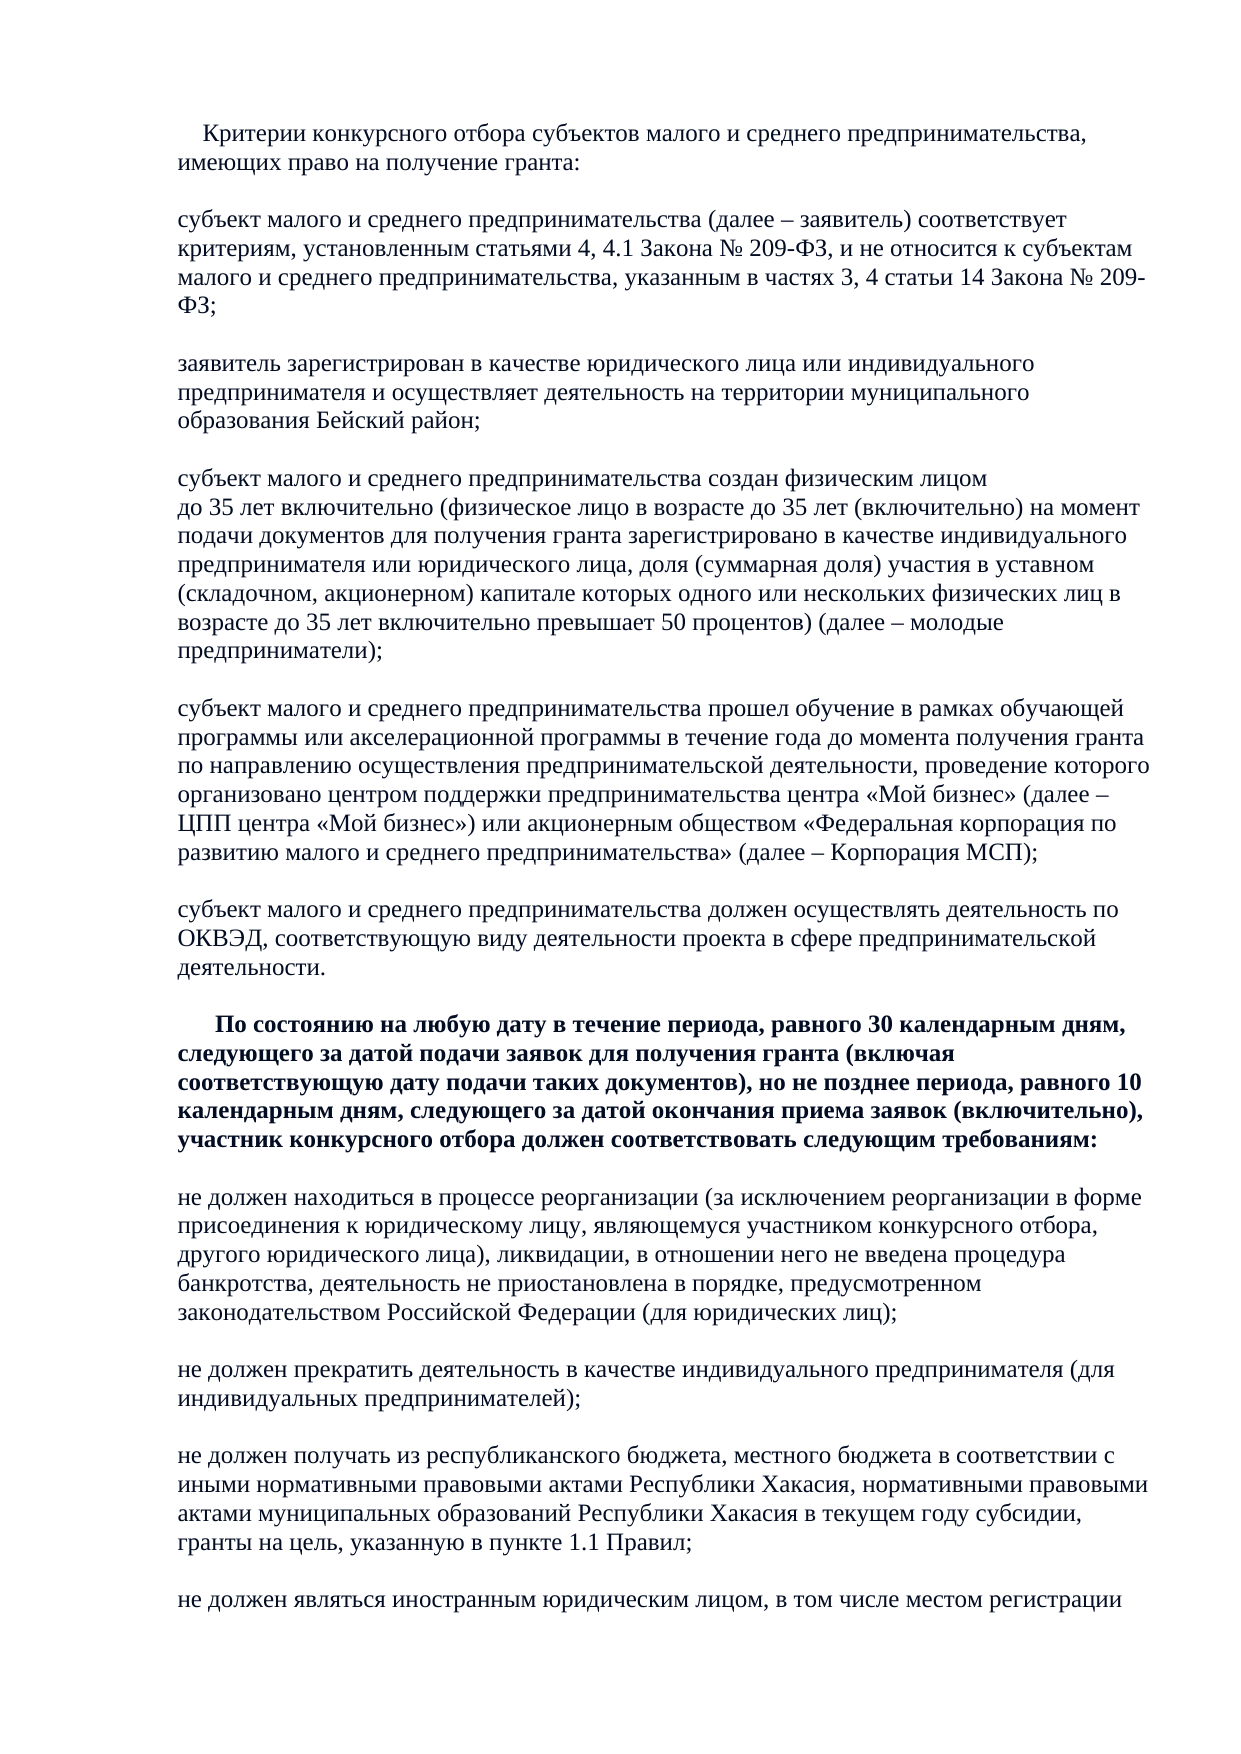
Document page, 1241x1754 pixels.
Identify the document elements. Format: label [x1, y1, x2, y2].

text [177, 118, 1152, 1613]
